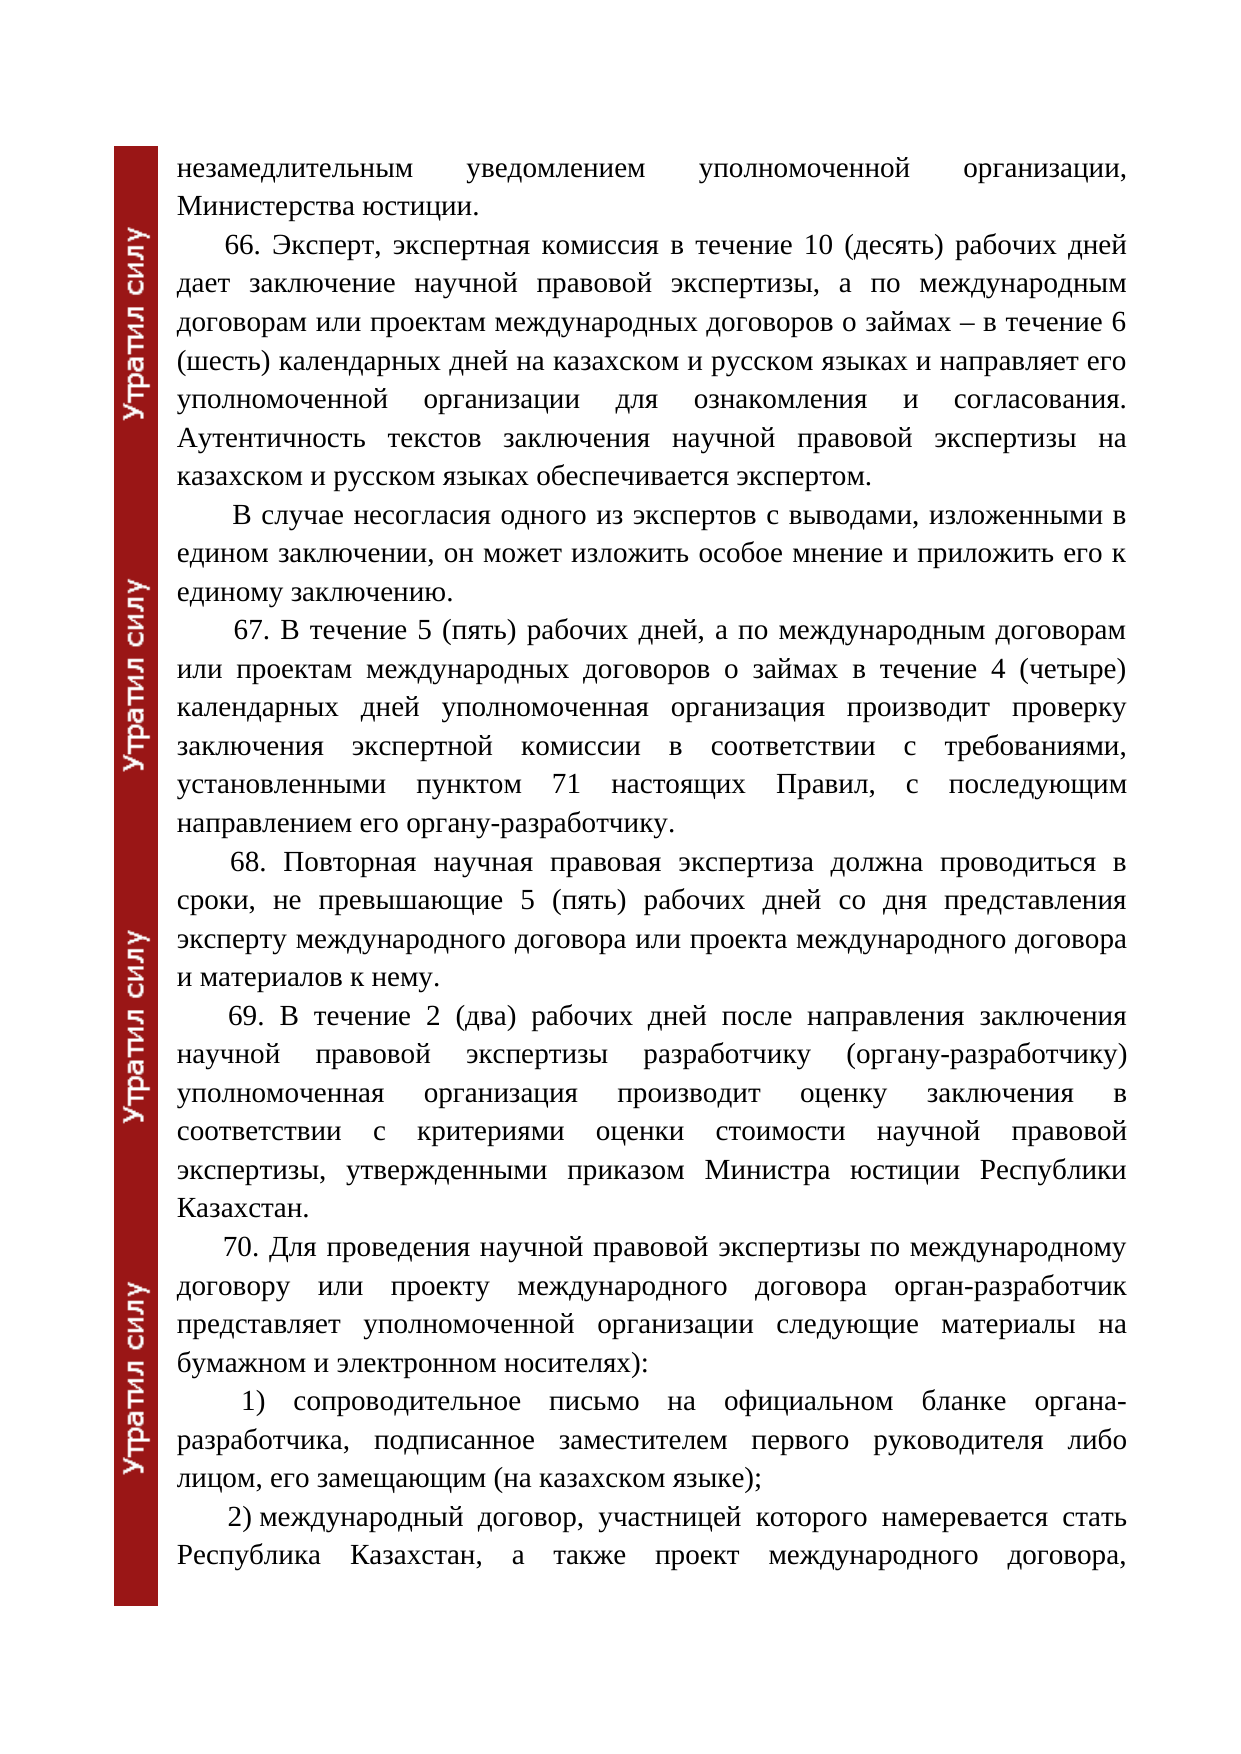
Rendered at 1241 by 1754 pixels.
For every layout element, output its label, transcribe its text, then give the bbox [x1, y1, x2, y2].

picture [114, 222, 158, 227]
picture [114, 1378, 158, 1383]
text 1) сопроводительное письмо на официальном бланке органа-разработчика, подписанное заместителем первого руководителя либо лицом, его замещающим (на казахском языке); [112, 1383, 1128, 1494]
picture [114, 1224, 158, 1229]
picture [114, 1494, 158, 1499]
picture [114, 492, 158, 497]
picture [114, 993, 158, 998]
text 68. Повторная научная правовая экспертиза должна проводиться в сроки, не превышающие 5 (пять) рабочих дней со дня представления эксперту международного договора или проекта международного договора и материалов к нему. [112, 844, 1128, 993]
text 67. В течение 5 (пять) рабочих дней, а по международным договорам или проектам международных договоров о займах в течение 4 (четыре) календарных дней уполномоченная организация производит проверку заключения экспертной комиссии в соответствии с требованиями, установленными пунктом 71 настоящих Правил, с последующим направлением его органу-разработчику. [112, 612, 1128, 839]
picture [114, 1571, 158, 1606]
picture [114, 146, 158, 150]
picture [114, 839, 158, 844]
text 70. Для проведения научной правовой экспертизы по международному договору или проекту международного договора орган-разработчик представляет уполномоченной организации следующие материалы на бумажном и электронном носителях): [112, 1229, 1128, 1378]
text В случае несогласия одного из экспертов с выводами, изложенными в едином заключении, он может изложить особое мнение и приложить его к единому заключению. [112, 497, 1128, 607]
text 69. В течение 2 (два) рабочих дней после направления заключения научной правовой экспертизы разработчику (органу-разработчику) уполномоченная организация производит оценку заключения в соответствии с критериями оценки стоимости научной правовой экспертизы, утвержденными приказом Министра юстиции Республики Казахстан. [112, 998, 1128, 1224]
text 66. Эксперт, экспертная комиссия в течение 10 (десять) рабочих дней дает заключение научной правовой экспертизы, а по международным договорам или проектам международных договоров о займах – в течение 6 (шесть) календарных дней на казахском и русском языках и направляет его уполномоченной организации для ознакомления и согласования. Аутентичность текстов заключения научной правовой экспертизы на казахском и русском языках обеспечивается экспертом. [112, 227, 1128, 492]
picture [114, 607, 158, 612]
